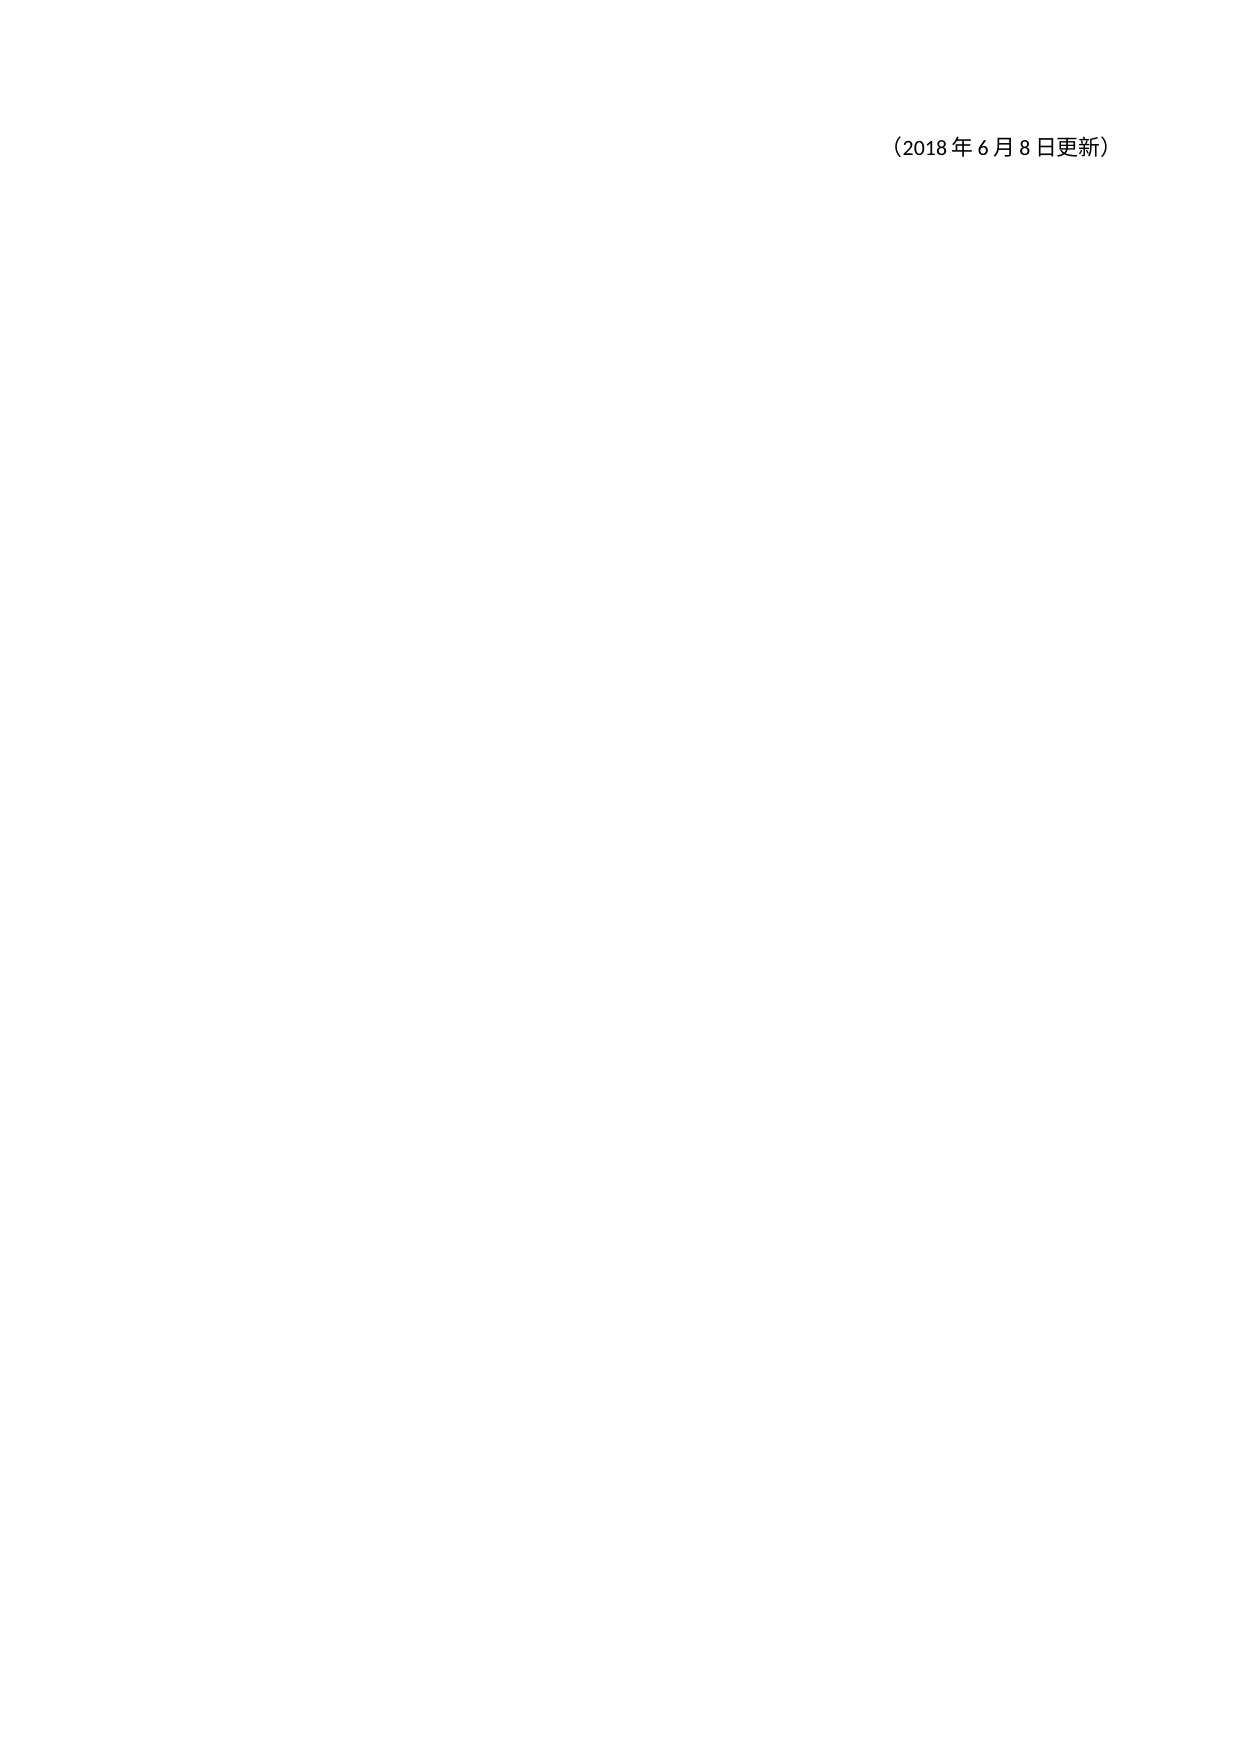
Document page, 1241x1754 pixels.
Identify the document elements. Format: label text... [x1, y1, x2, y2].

text （2018年6月8日更新） [118, 129, 1122, 162]
